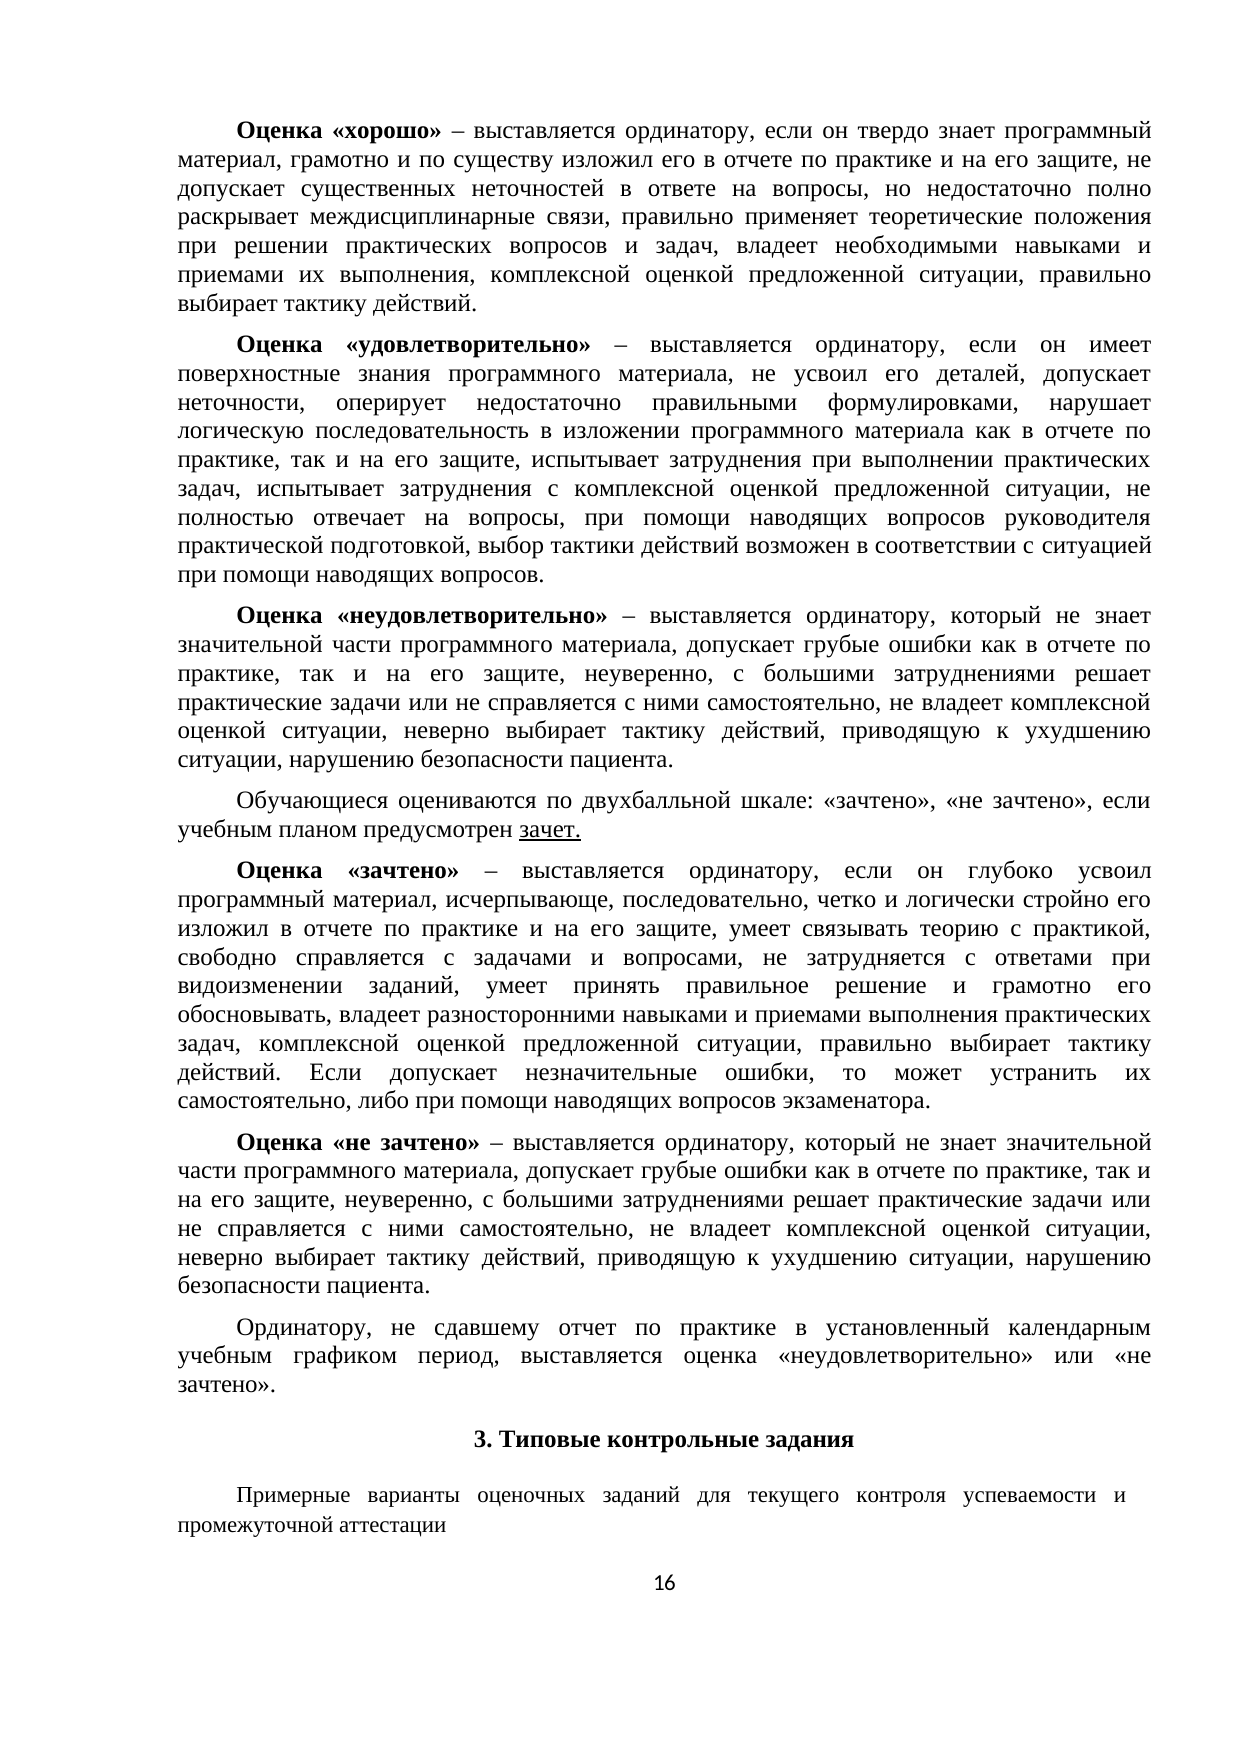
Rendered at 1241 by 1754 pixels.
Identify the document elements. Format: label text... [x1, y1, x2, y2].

list Типовые контрольные задания [473, 1424, 1166, 1452]
text Примерные варианты оценочных заданий для текущего контроля успеваемости и промежуточной аттестации [177, 1481, 1166, 1538]
text Оценка «неудовлетворительно» – выставляется ординатору, который не знает значительной части программного материала, допускает грубые ошибки как в отчете по практике, так и на его защите, неуверенно, с большими затруднениями решает практические задачи или не справляется с ними самостоятельно, не владеет комплексной оценкой ситуации, неверно выбирает тактику действий, приводящую к ухудшению ситуации, нарушению безопасности пациента. [177, 600, 1152, 773]
text Оценка «зачтено» – выставляется ординатору, если он глубоко усвоил программный материал, исчерпывающе, последовательно, четко и логически стройно его изложил в отчете по практике и на его защите, умеет связывать теорию с практикой, свободно справляется с задачами и вопросами, не затрудняется с ответами при видоизменении заданий, умеет принять правильное решение и грамотно его обосновывать, владеет разносторонними навыками и приемами выполнения практических задач, комплексной оценкой предложенной ситуации, правильно выбирает тактику действий. Если допускает незначительные ошибки, то может устранить их самостоятельно, либо при помощи наводящих вопросов экзаменатора. [177, 855, 1152, 1114]
text Ординатору, не сдавшему отчет по практике в установленный календарным учебным графиком период, выставляется оценка «неудовлетворительно» или «не зачтено». [177, 1312, 1152, 1398]
text Оценка «удовлетворительно» – выставляется ординатору, если он имеет поверхностные знания программного материала, не усвоил его деталей, допускает неточности, оперирует недостаточно правильными формулировками, нарушает логическую последовательность в изложении программного материала как в отчете по практике, так и на его защите, испытывает затруднения при выполнении практических задач, испытывает затруднения с комплексной оценкой предложенной ситуации, не полностью отвечает на вопросы, при помощи наводящих вопросов руководителя практической подготовкой, выбор тактики действий возможен в соответствии с ситуацией при помощи наводящих вопросов. [177, 329, 1152, 588]
text Оценка «не зачтено» – выставляется ординатору, который не знает значительной части программного материала, допускает грубые ошибки как в отчете по практике, так и на его защите, неуверенно, с большими затруднениями решает практические задачи или не справляется с ними самостоятельно, не владеет комплексной оценкой ситуации, неверно выбирает тактику действий, приводящую к ухудшению ситуации, нарушению безопасности пациента. [177, 1127, 1152, 1299]
text Оценка «хорошо» – выставляется ординатору, если он твердо знает программный материал, грамотно и по существу изложил его в отчете по практике и на его защите, не допускает существенных неточностей в ответе на вопросы, но недостаточно полно раскрывает междисциплинарные связи, правильно применяет теоретические положения при решении практических вопросов и задач, владеет необходимыми навыками и приемами их выполнения, комплексной оценкой предложенной ситуации, правильно выбирает тактику действий. [177, 115, 1152, 316]
text Обучающиеся оцениваются по двухбалльной шкале: «зачтено», «не зачтено», если учебным планом предусмотрен зачет. [177, 785, 1151, 843]
